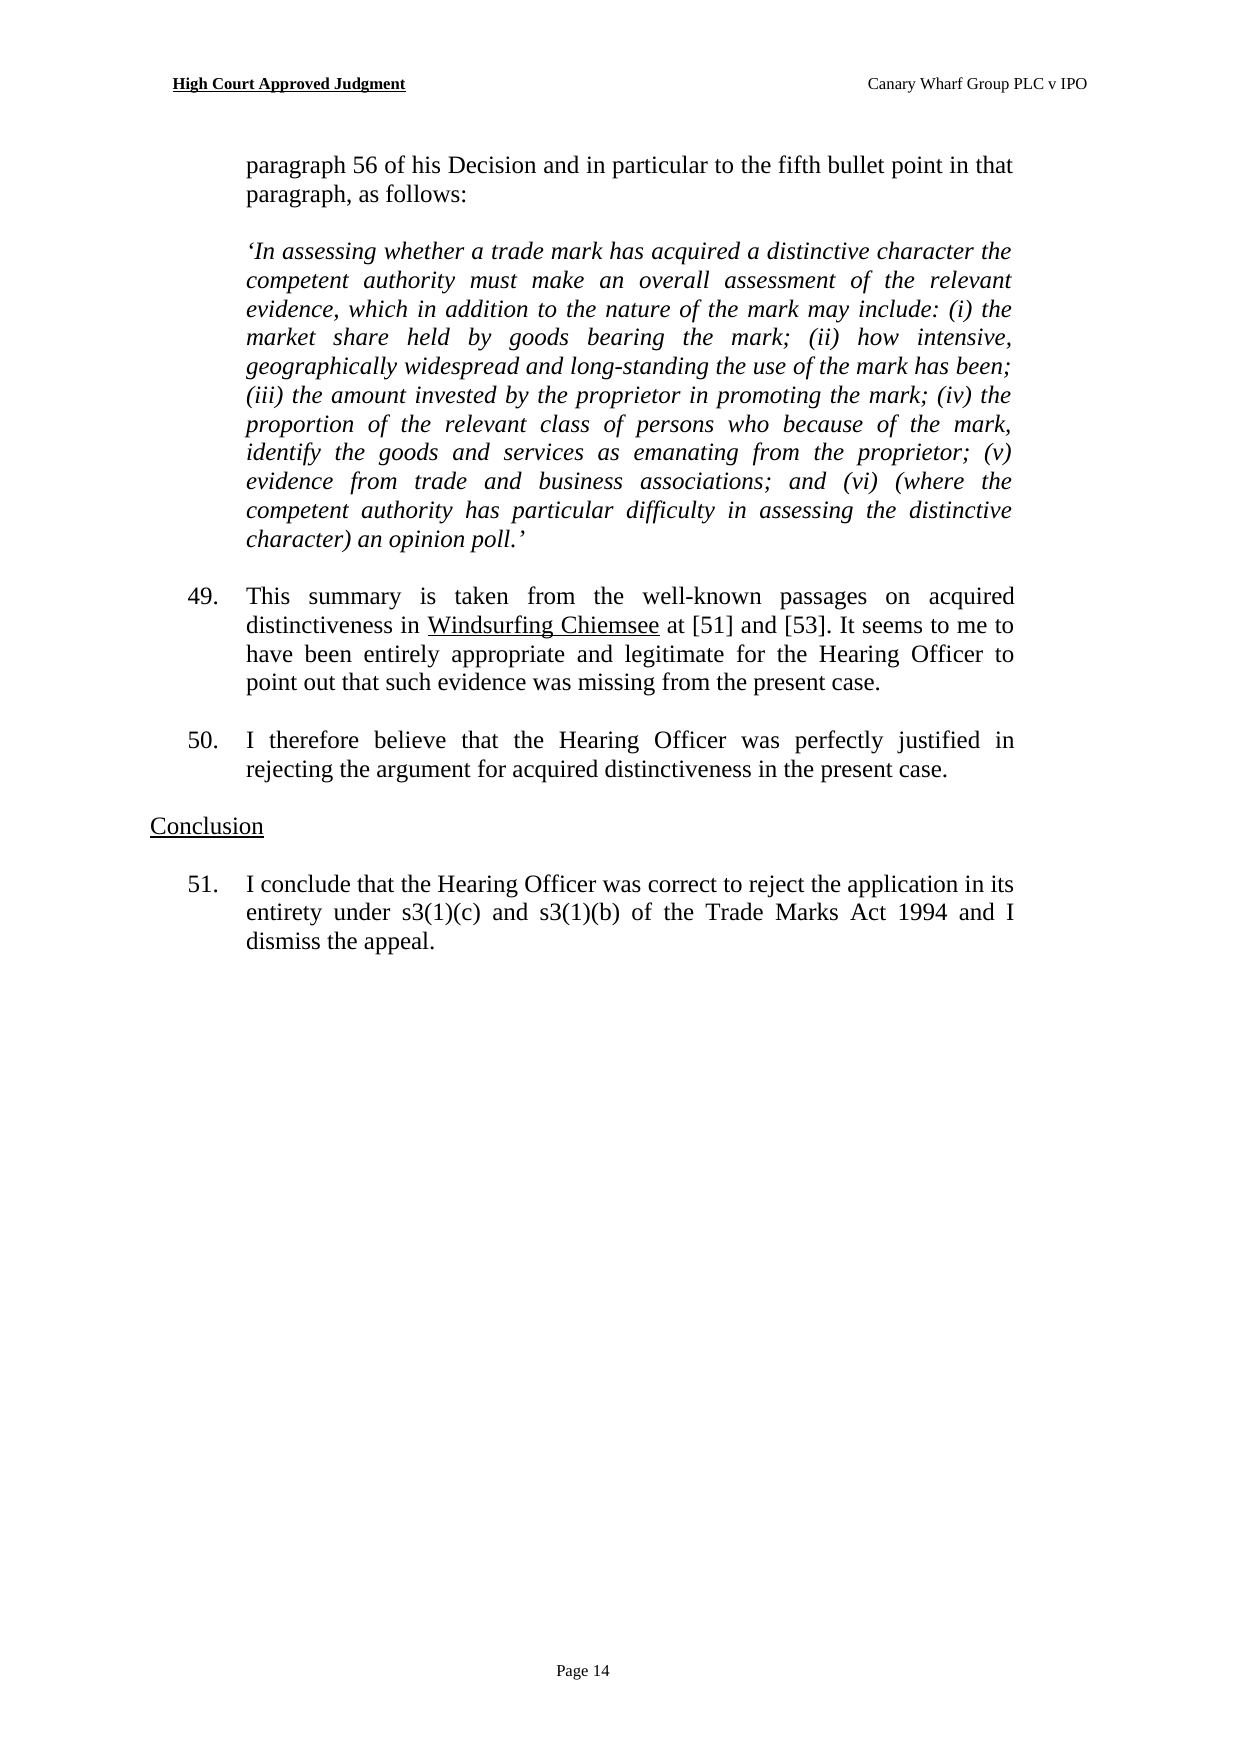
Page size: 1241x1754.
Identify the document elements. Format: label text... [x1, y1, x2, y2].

list This summary is taken from the well-known passages on acquired distinctiveness in Windsurfing Chiemsee at [51] and [53]. It seems to me to have been entirely appropriate and legitimate for the Hearing Officer to point out that such evidence was missing from the present case. [187, 581, 1015, 696]
text Conclusion [150, 811, 1015, 840]
list I therefore believe that the Hearing Officer was perfectly justified in rejecting the argument for acquired distinctiveness in the present case. [187, 725, 1015, 782]
list ‘In assessing whether a trade mark has acquired a distinctive character the competent authority must make an overall assessment of the relevant evidence, which in addition to the nature of the mark may include: (i) the market share held by goods bearing the mark; (ii) how intensive, geographically widespread and long-standing the use of the mark has been; (iii) the amount invested by the proprietor in promoting the mark; (iv) the proportion of the relevant class of persons who because of the mark, identify the goods and services as emanating from the proprietor; (v) evidence from trade and business associations; and (vi) (where the competent authority has particular difficulty in assessing the distinctive character) an opinion poll.’ [246, 236, 1015, 552]
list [187, 150, 1015, 207]
list I conclude that the Hearing Officer was correct to reject the application in its entirety under s3(1)(c) and s3(1)(b) of the Trade Marks Act 1994 and I dismiss the appeal. [187, 869, 1015, 955]
